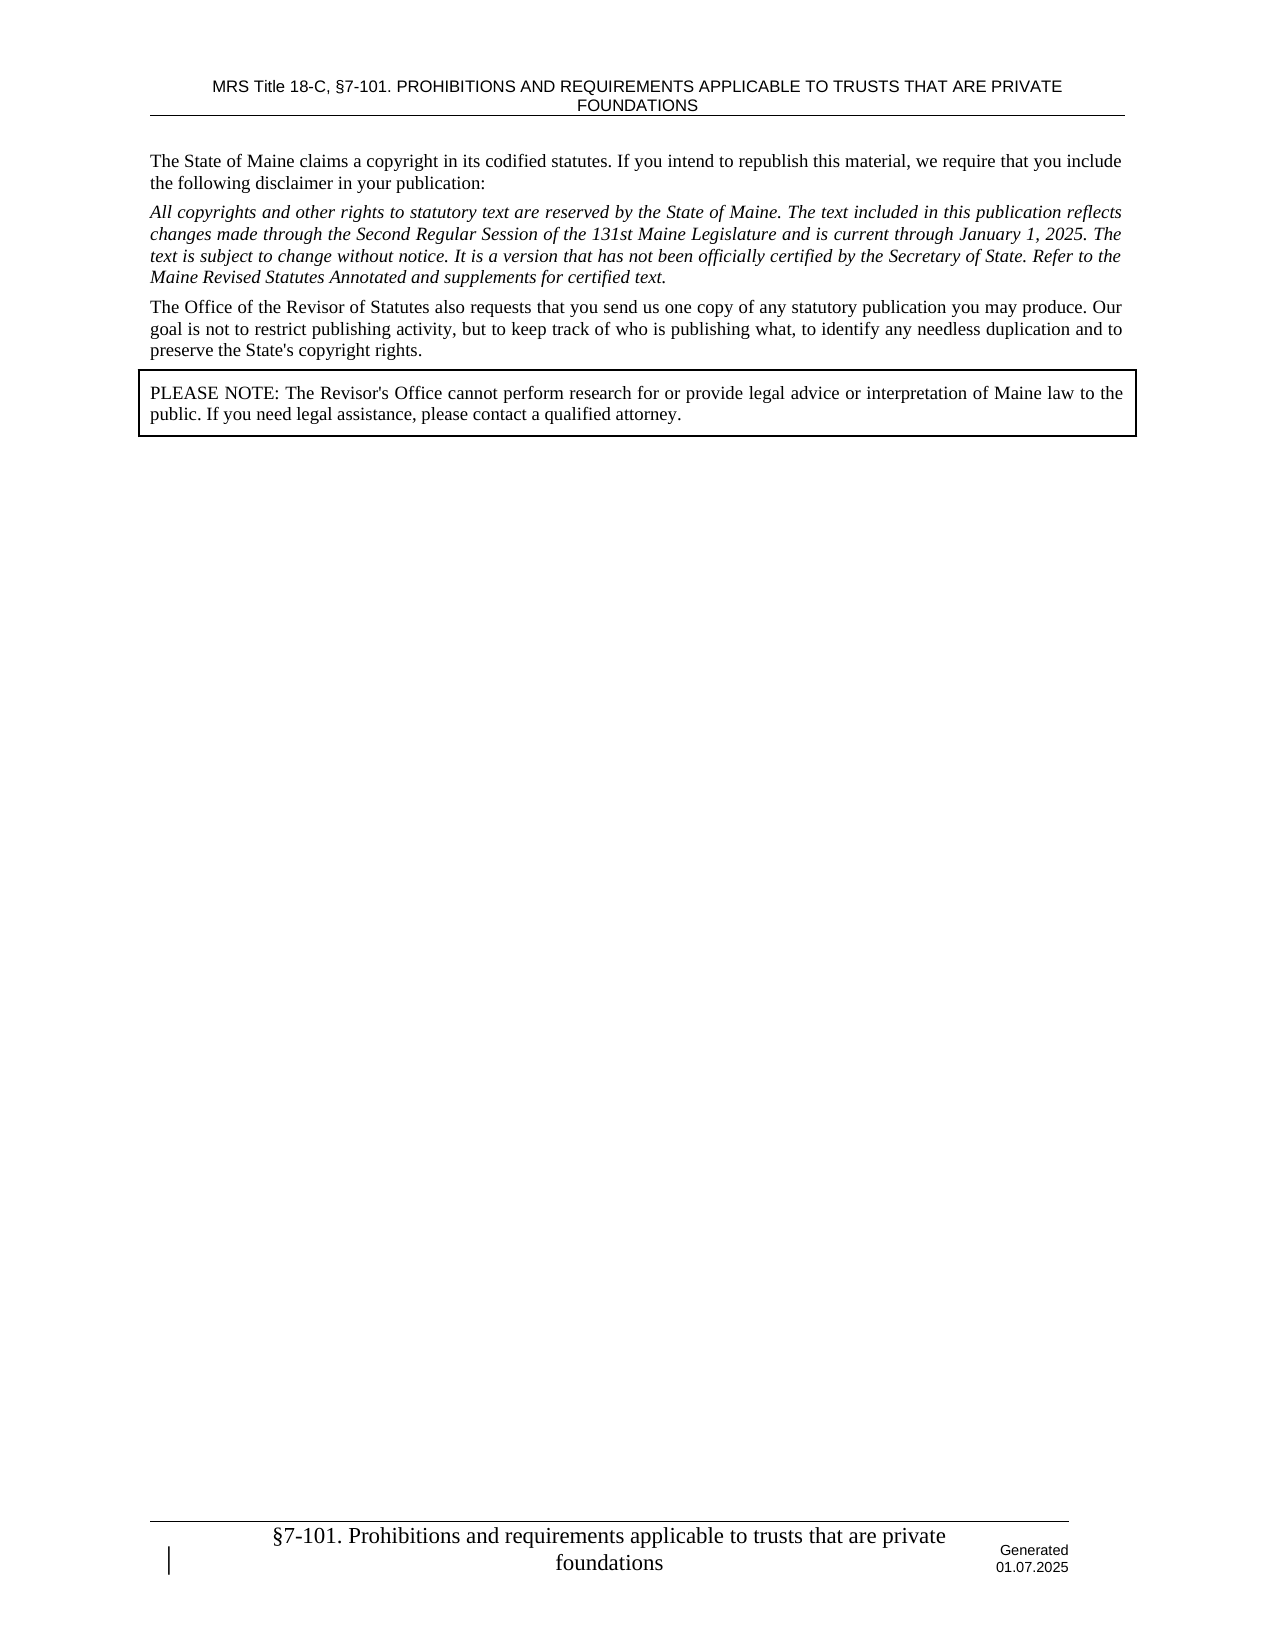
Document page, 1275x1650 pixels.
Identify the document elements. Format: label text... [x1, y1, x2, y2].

text All copyrights and other rights to statutory text are reserved by the State of Maine. The text included in this publication reflects changes made through the Second Regular Session of the 131st Maine Legislature and is current through January 1, 2025 . The text is subject to change without notice. It is a version that has not been officially certified by the Secretary of State. Refer to the Maine Revised Statutes Annotated and supplements for certified text. [150, 201, 1125, 288]
text PLEASE NOTE: The Revisor's Office cannot perform research for or provide legal advice or interpretation of Maine law to the public. If you need legal assistance, please contact a qualified attorney. [140, 371, 1135, 435]
text The Office of the Revisor of Statutes also requests that you send us one copy of any statutory publication you may produce. Our goal is not to restrict publishing activity, but to keep track of who is publishing what, to identify any needless duplication and to preserve the State's copyright rights. [150, 296, 1125, 361]
text The State of Maine claims a copyright in its codified statutes. If you intend to republish this material, we require that you include the following disclaimer in your publication: [150, 150, 1125, 193]
